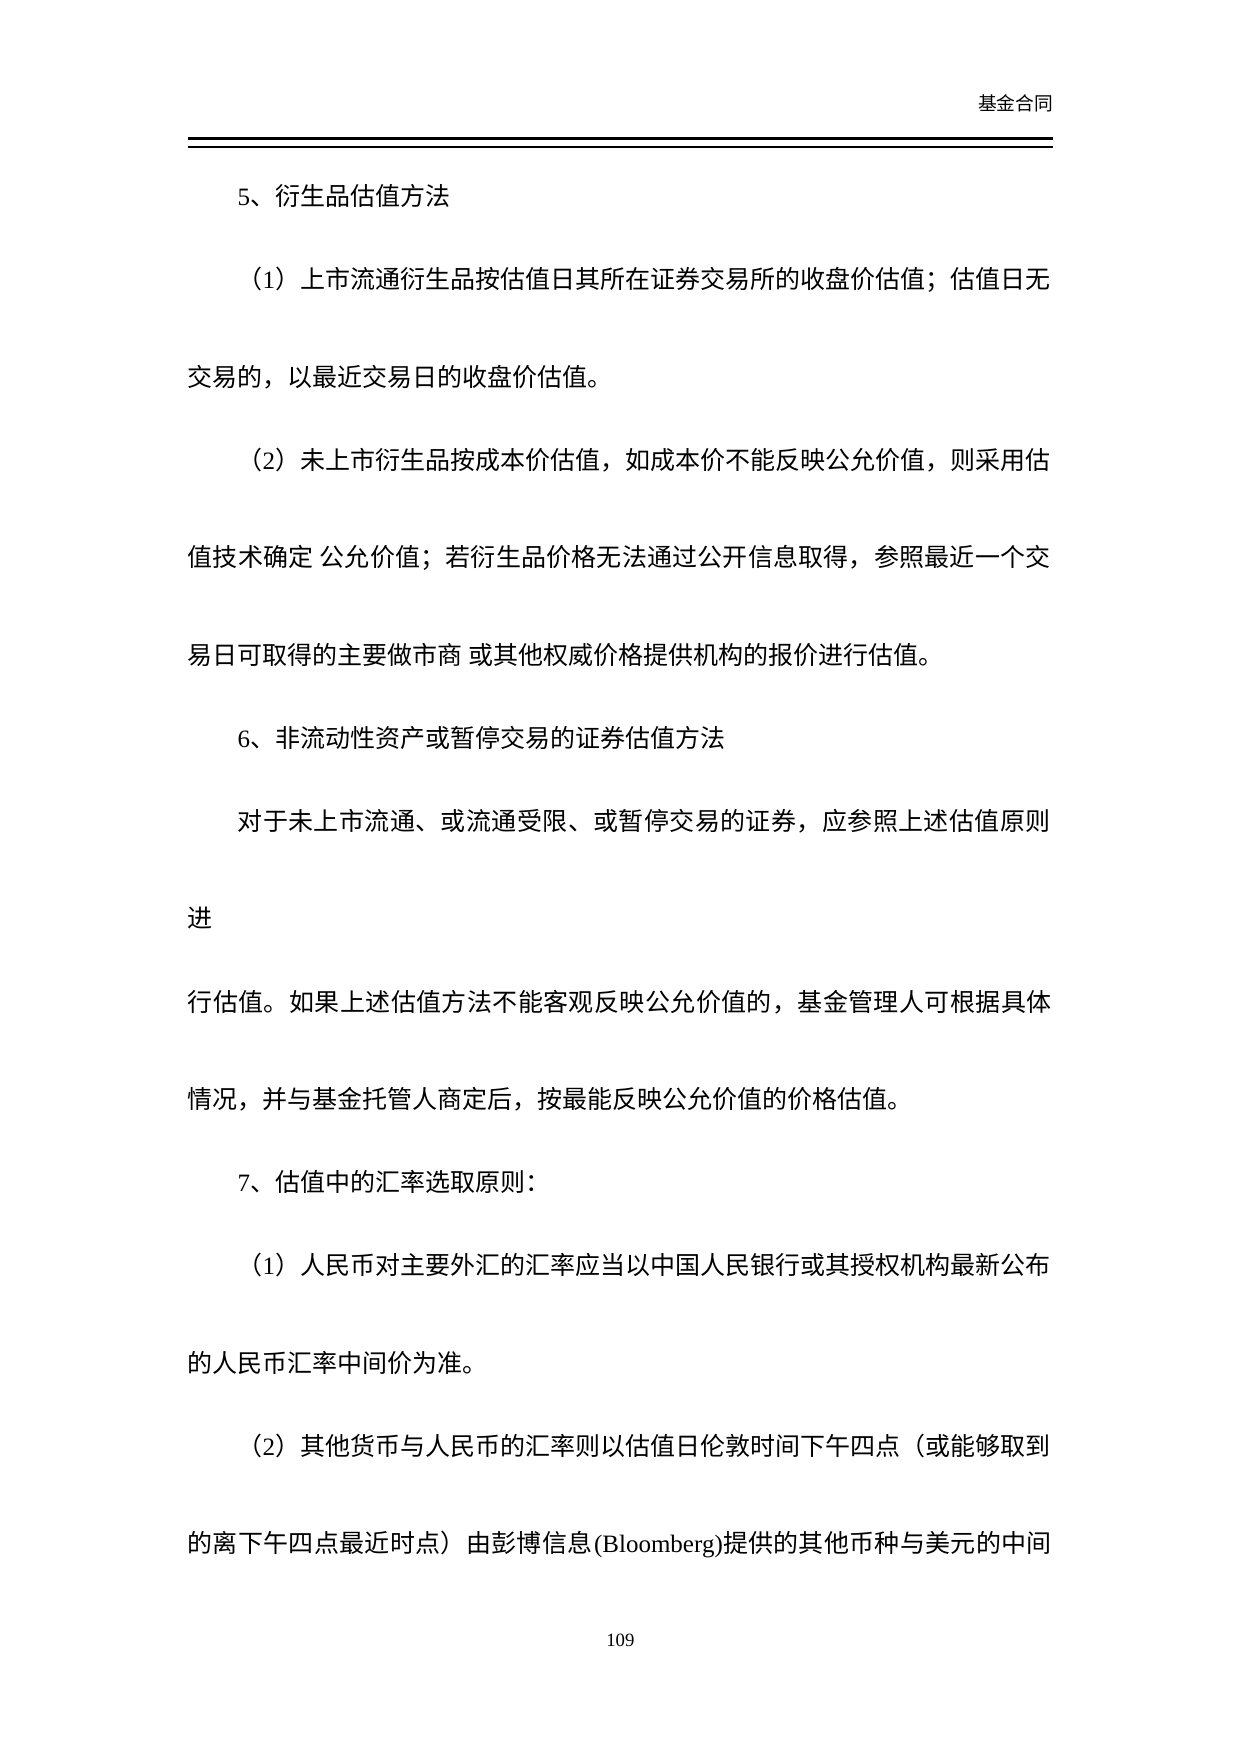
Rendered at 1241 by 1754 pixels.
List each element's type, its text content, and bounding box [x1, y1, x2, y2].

text 6、非流动性资产或暂停交易的证券估值方法 [187, 704, 1053, 769]
text （1）人民币对主要外汇的汇率应当以中国人民银行或其授权机构最新公布的人民币汇率中间价为准。 [187, 1231, 1053, 1394]
text 7、估值中的汇率选取原则： [187, 1148, 1053, 1213]
text 5、衍生品估值方法 [187, 162, 1053, 227]
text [187, 1412, 1053, 1574]
text （1）上市流通衍生品按估值日其所在证券交易所的收盘价估值；估值日无交易的，以最近交易日的收盘价估值。 [187, 245, 1053, 408]
text 行估值。如果上述估值方法不能客观反映公允价值的，基金管理人可根据具体情况，并与基金托管人商定后，按最能反映公允价值的价格估值。 [187, 968, 1053, 1130]
text （2）未上市衍生品按成本价估值，如成本价不能反映公允价值，则采用估值技术确定 公允价值；若衍生品价格无法通过公开信息取得，参照最近一个交易日可取得的主要做市商 或其他权威价格提供机构的报价进行估值。 [187, 426, 1053, 686]
text 对于未上市流通、或流通受限、或暂停交易的证券，应参照上述估值原则进 [187, 787, 1053, 949]
